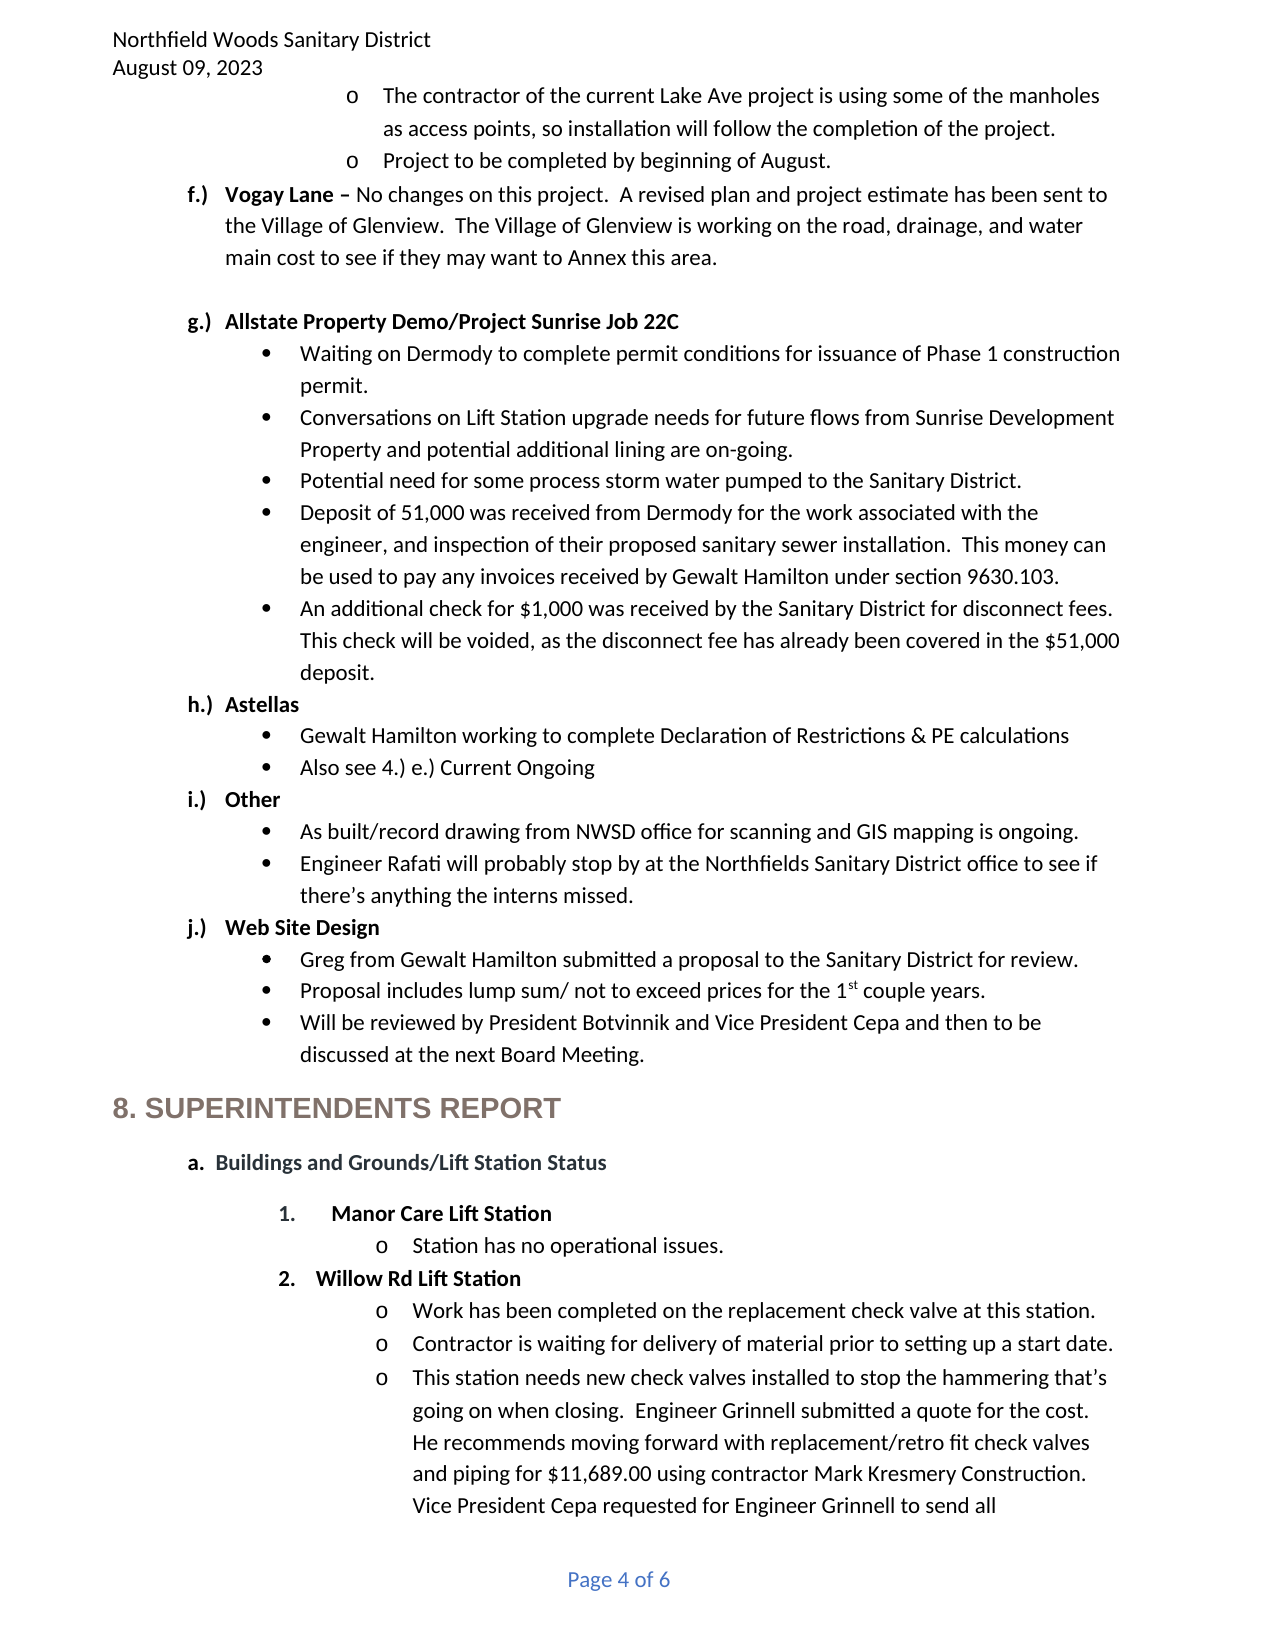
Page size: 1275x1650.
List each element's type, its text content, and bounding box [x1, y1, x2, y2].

list Potential need for some process storm water pumped to the Sanitary District. [262, 467, 1125, 494]
list An additional check for $1,000 was received by the Sanitary District for disconnect fees. This check will be voided, as the disconnect fee has already been covered in the $51,000 deposit. [262, 594, 1125, 686]
text a. Buildings and Grounds/Lift Station Status [112, 1148, 1125, 1176]
list Willow Rd Lift Station [278, 1264, 1125, 1292]
list Gewalt Hamilton working to complete Declaration of Restrictions & PE calculations [262, 722, 1125, 749]
list Station has no operational issues. [375, 1231, 1125, 1260]
list Web Site Design [187, 913, 1125, 941]
list Contractor is waiting for delivery of material prior to setting up a start date. [375, 1329, 1125, 1359]
list Also see 4.) e.) Current Ongoing [262, 753, 1125, 781]
list Vogay Lane – No changes on this project. A revised plan and project estimate has been sent to the Village of Glenview. The Village of Glenview is working on the road, drainage, and water main cost to see if they may want to Annex this area. [187, 180, 1125, 271]
list Will be reviewed by President Botvinnik and Vice President Cepa and then to be discussed at the next Board Meeting. [262, 1008, 1125, 1068]
list Deposit of 51,000 was received from Dermody for the work associated with the engineer, and inspection of their proposed sanitary sewer installation. This money can be used to pay any invoices received by Gewalt Hamilton under section 9630.103. [262, 498, 1125, 590]
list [375, 1363, 1125, 1519]
list Greg from Gewalt Hamilton submitted a proposal to the Sanitary District for review. [262, 945, 1125, 973]
list Waiting on Dermody to complete permit conditions for issuance of Phase 1 construction permit. [262, 339, 1125, 399]
list Other [187, 785, 1125, 813]
list Proposal includes lump sum/ not to exceed prices for the 1st couple years. [262, 977, 1125, 1004]
list As built/record drawing from NWSD office for scanning and GIS mapping is ongoing. [262, 817, 1125, 845]
list The contractor of the current Lake Ave project is using some of the manholes as access points, so installation will follow the completion of the project. [345, 82, 1125, 143]
list Astellas [187, 690, 1125, 718]
list Engineer Rafati will probably stop by at the Northfields Sanitary District office to see if there’s anything the interns missed. [262, 849, 1125, 909]
list Manor Care Lift Station [278, 1199, 1125, 1227]
list Allstate Property Demo/Project Sunrise Job 22C [187, 307, 1125, 335]
text 8. SUPERINTENDENTS REPORT [112, 1091, 1125, 1124]
list Project to be completed by beginning of August. [345, 146, 1125, 176]
list Conversations on Lift Station upgrade needs for future flows from Sunrise Development Property and potential additional lining are on-going. [262, 403, 1125, 463]
list Work has been completed on the replacement check valve at this station. [375, 1296, 1125, 1326]
